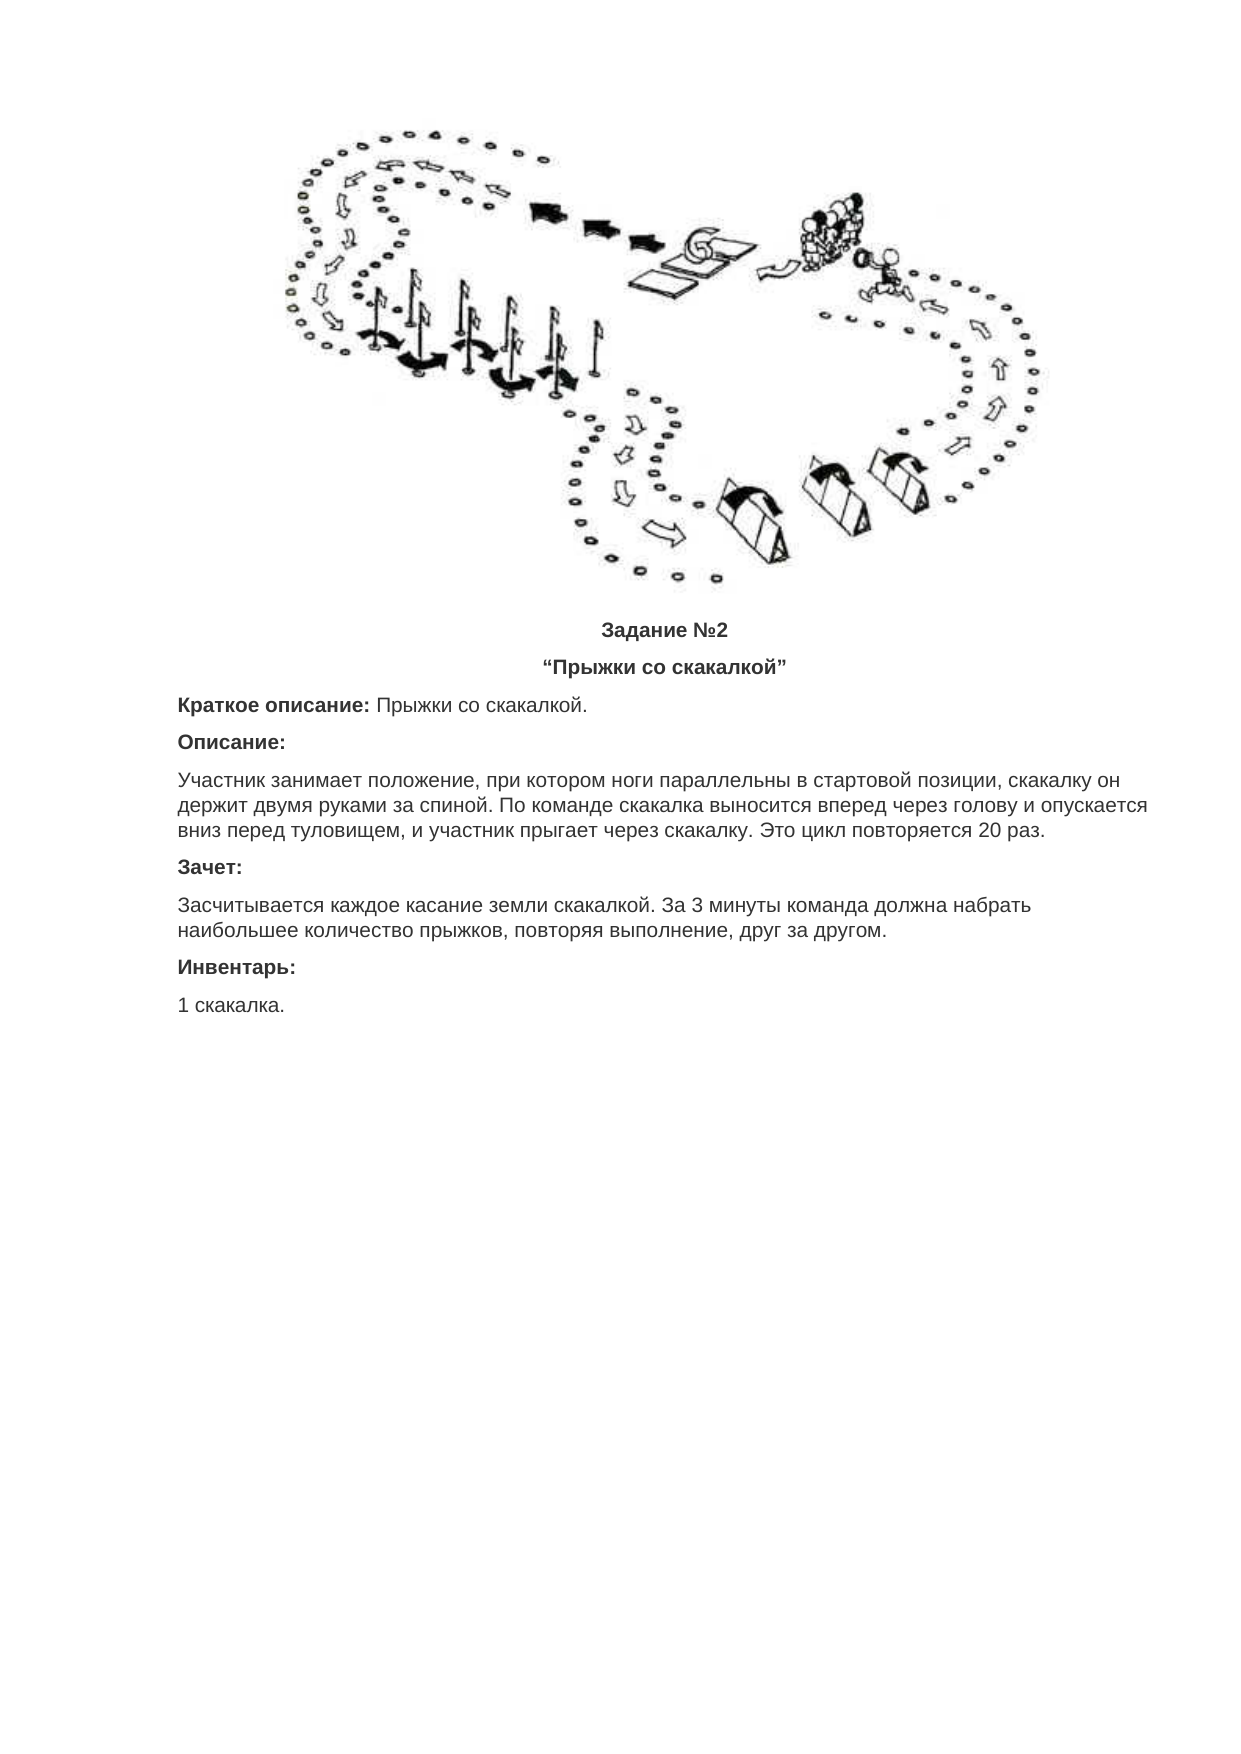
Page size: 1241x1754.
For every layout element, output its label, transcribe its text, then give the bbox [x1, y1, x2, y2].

text “Прыжки со скакалкой” [177, 654, 1152, 679]
text Инвентарь: [177, 954, 1152, 979]
text Засчитывается каждое касание земли скакалкой. За 3 минуты команда должна набрать наибольшее количество прыжков, повторяя выполнение, друг за другом. [177, 892, 1152, 942]
text Зачет: [177, 854, 1152, 879]
text Краткое описание: Прыжки со скакалкой. [177, 692, 1152, 717]
text Участник занимает положение, при котором ноги параллельны в стартовой позиции, скакалку он держит двумя руками за спиной. По команде скакалка выносится вперед через голову и опускается вниз перед туловищем, и участник прыгает через скакалку. Это цикл повторяется 20 раз. [177, 767, 1152, 842]
text Описание: [177, 729, 1152, 754]
picture [273, 118, 1055, 604]
text Задание №2 [177, 617, 1152, 642]
text 1 скакалка. [177, 992, 1152, 1017]
